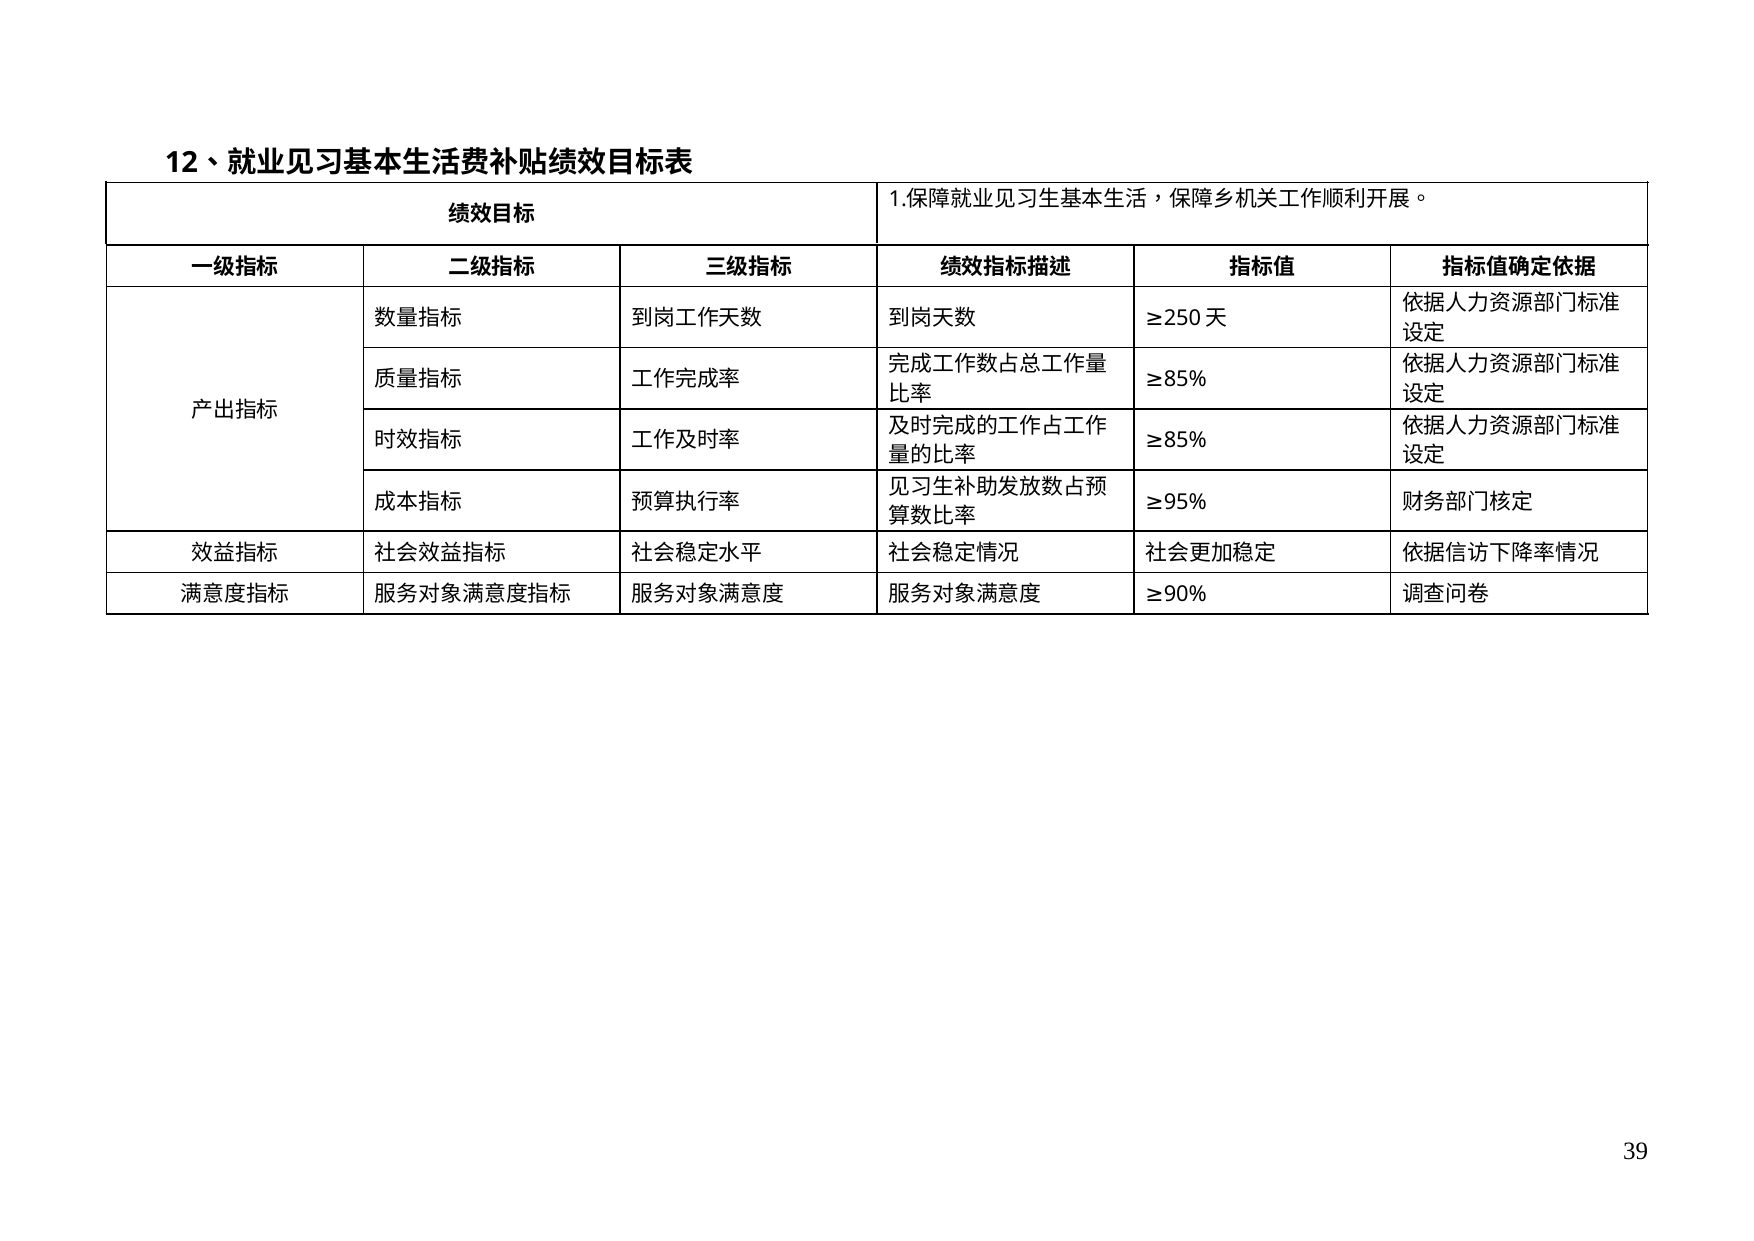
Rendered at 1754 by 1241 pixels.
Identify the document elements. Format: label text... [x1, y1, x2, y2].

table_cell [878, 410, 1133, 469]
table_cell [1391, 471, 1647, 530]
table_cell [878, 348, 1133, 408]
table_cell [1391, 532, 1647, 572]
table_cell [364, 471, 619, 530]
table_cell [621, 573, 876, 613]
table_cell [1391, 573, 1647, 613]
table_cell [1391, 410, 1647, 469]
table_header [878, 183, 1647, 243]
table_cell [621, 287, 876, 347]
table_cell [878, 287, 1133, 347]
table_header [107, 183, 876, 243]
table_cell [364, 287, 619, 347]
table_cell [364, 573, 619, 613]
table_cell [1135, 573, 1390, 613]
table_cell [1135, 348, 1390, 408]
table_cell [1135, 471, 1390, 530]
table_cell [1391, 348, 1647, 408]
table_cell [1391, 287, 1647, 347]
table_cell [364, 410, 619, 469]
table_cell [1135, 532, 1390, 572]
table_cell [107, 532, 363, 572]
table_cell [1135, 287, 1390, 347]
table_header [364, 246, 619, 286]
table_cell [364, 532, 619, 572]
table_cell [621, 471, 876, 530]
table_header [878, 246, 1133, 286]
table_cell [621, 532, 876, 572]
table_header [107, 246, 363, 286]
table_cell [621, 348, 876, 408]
text 12、就业见习基本生活费补贴绩效目标表 [106, 142, 1648, 181]
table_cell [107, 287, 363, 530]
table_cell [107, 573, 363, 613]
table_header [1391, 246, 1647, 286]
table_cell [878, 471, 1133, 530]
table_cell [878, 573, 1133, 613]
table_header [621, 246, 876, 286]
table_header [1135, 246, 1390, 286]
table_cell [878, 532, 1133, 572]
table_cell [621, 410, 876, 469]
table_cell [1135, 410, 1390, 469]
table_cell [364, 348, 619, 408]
